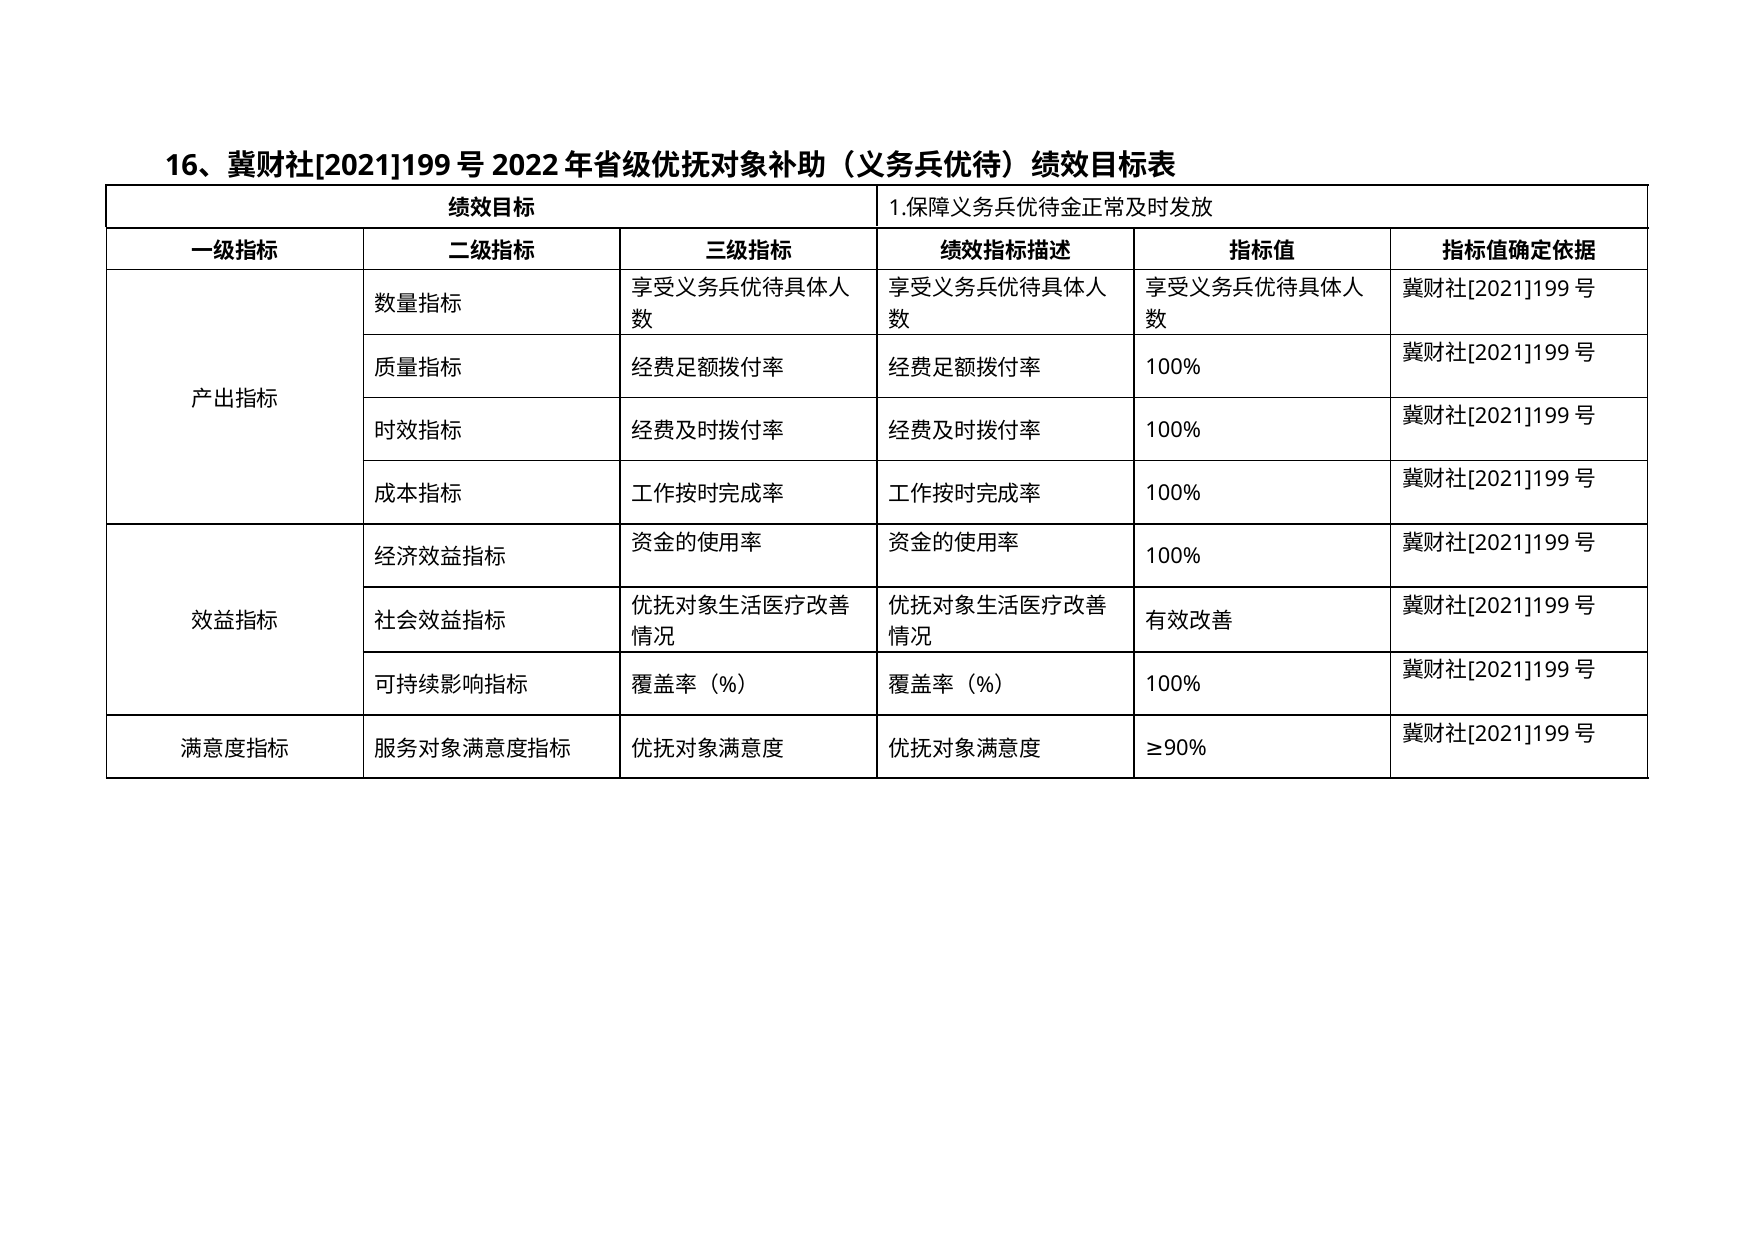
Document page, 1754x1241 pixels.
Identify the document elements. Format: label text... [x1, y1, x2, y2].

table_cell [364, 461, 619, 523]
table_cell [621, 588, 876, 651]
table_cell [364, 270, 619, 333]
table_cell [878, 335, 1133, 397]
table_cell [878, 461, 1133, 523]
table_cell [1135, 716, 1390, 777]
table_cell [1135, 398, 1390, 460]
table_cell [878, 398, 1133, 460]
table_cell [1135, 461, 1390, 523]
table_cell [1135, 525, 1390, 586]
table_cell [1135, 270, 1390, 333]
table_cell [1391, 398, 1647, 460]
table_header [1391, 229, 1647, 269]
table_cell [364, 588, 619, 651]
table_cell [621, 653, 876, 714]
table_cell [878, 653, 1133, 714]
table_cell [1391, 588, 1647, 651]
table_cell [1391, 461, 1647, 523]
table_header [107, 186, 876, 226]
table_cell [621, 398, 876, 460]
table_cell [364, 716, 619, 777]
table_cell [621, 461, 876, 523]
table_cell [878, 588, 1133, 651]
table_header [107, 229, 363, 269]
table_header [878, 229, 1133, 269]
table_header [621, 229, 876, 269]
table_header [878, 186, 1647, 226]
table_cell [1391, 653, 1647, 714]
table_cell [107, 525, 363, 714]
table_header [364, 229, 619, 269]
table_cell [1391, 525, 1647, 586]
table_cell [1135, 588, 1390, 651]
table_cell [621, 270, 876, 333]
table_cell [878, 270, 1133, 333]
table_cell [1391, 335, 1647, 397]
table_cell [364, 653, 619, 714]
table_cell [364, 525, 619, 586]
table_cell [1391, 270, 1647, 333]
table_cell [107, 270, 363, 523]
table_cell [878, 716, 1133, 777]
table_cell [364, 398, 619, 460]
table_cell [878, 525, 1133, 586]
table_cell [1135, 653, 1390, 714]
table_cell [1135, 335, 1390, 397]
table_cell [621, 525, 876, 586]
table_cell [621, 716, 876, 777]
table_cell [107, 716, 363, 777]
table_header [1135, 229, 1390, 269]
text 16、冀财社[2021]199号2022年省级优抚对象补助（义务兵优待）绩效目标表 [106, 142, 1648, 184]
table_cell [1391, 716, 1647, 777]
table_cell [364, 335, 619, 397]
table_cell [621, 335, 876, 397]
